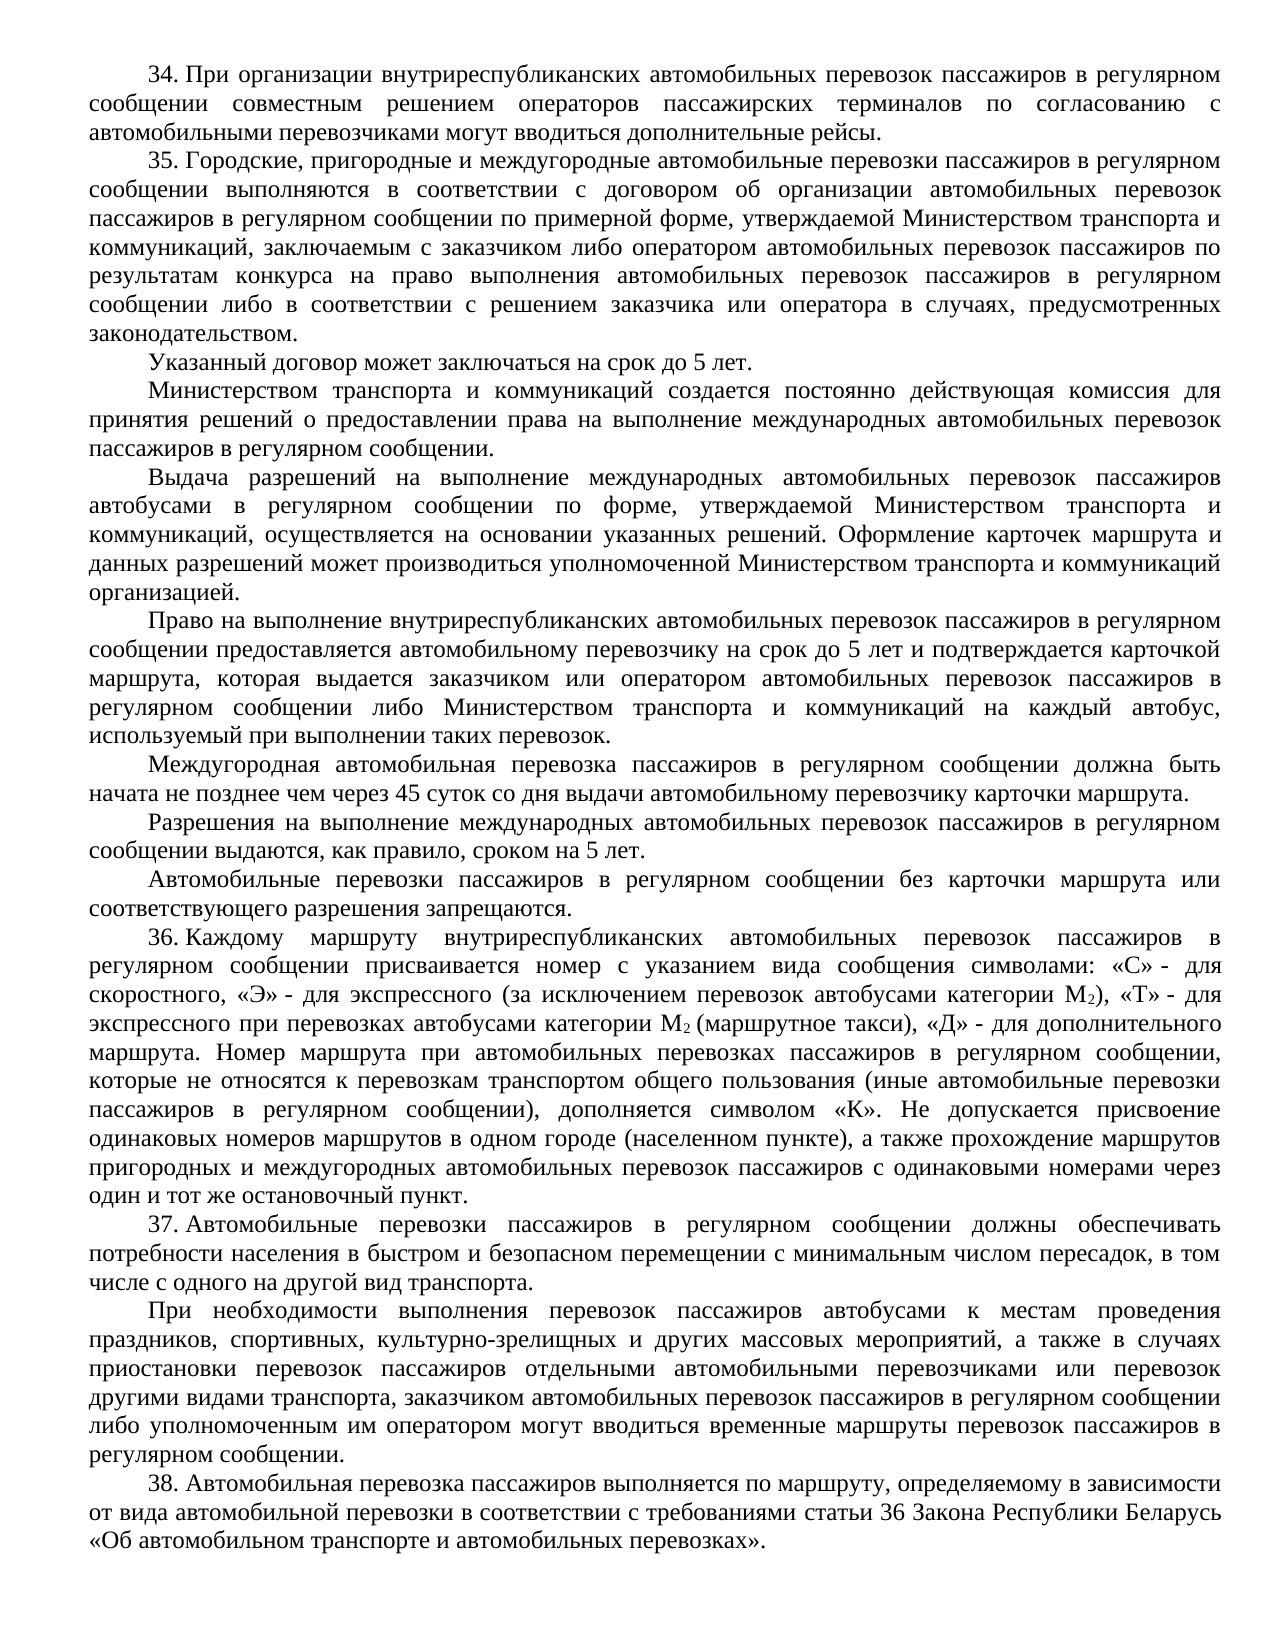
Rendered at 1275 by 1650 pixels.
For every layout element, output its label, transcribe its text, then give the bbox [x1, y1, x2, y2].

text Право на выполнение внутриреспубликанских автомобильных перевозок пассажиров в регулярном сообщении предоставляется автомобильному перевозчику на срок до 5 лет и подтверждается карточкой маршрута, которая выдается заказчиком или оператором автомобильных перевозок пассажиров в регулярном сообщении либо Министерством транспорта и коммуникаций на каждый автобус, используемый при выполнении таких перевозок. [89, 605, 1222, 749]
text 35. Городские, пригородные и междугородные автомобильные перевозки пассажиров в регулярном сообщении выполняются в соответствии с договором об организации автомобильных перевозок пассажиров в регулярном сообщении по примерной форме, утверждаемой Министерством транспорта и коммуникаций, заключаемым с заказчиком либо оператором автомобильных перевозок пассажиров по результатам конкурса на право выполнения автомобильных перевозок пассажиров в регулярном сообщении либо в соответствии с решением заказчика или оператора в случаях, предусмотренных законодательством. [89, 145, 1222, 347]
text Автомобильные перевозки пассажиров в регулярном сообщении без карточки маршрута или соответствующего разрешения запрещаются. [89, 864, 1222, 922]
text Разрешения на выполнение международных автомобильных перевозок пассажиров в регулярном сообщении выдаются, как правило, сроком на 5 лет. [89, 807, 1222, 864]
text Выдача разрешений на выполнение международных автомобильных перевозок пассажиров автобусами в регулярном сообщении по форме, утверждаемой Министерством транспорта и коммуникаций, осуществляется на основании указанных решений. Оформление карточек маршрута и данных разрешений может производиться уполномоченной Министерством транспорта и коммуникаций организацией. [89, 462, 1222, 605]
text Министерством транспорта и коммуникаций создается постоянно действующая комиссия для принятия решений о предоставлении права на выполнение международных автомобильных перевозок пассажиров в регулярном сообщении. [89, 375, 1222, 462]
text Указанный договор может заключаться на срок до 5 лет. [89, 347, 1222, 375]
text 37. Автомобильные перевозки пассажиров в регулярном сообщении должны обеспечивать потребности населения в быстром и безопасном перемещении с минимальным числом пересадок, в том числе с одного на другой вид транспорта. [89, 1209, 1222, 1295]
text 34. При организации внутриреспубликанских автомобильных перевозок пассажиров в регулярном сообщении совместным решением операторов пассажирских терминалов по согласованию с автомобильными перевозчиками могут вводиться дополнительные рейсы. [89, 59, 1222, 145]
text Междугородная автомобильная перевозка пассажиров в регулярном сообщении должна быть начата не позднее чем через 45 суток со дня выдачи автомобильному перевозчику карточки маршрута. [89, 749, 1222, 807]
text При необходимости выполнения перевозок пассажиров автобусами к местам проведения праздников, спортивных, культурно-зрелищных и других массовых мероприятий, а также в случаях приостановки перевозок пассажиров отдельными автомобильными перевозчиками или перевозок другими видами транспорта, заказчиком автомобильных перевозок пассажиров в регулярном сообщении либо уполномоченным им оператором могут вводиться временные маршруты перевозок пассажиров в регулярном сообщении. [89, 1295, 1222, 1468]
text 36. Каждому маршруту внутриреспубликанских автомобильных перевозок пассажиров в регулярном сообщении присваивается номер с указанием вида сообщения символами: «С» - для скоростного, «Э» - для экспрессного (за исключением перевозок автобусами категории М2), «Т» - для экспрессного при перевозках автобусами категории М2 (маршрутное такси), «Д» - для дополнительного маршрута. Номер маршрута при автомобильных перевозках пассажиров в регулярном сообщении, которые не относятся к перевозкам транспортом общего пользования (иные автомобильные перевозки пассажиров в регулярном сообщении), дополняется символом «К». Не допускается присвоение одинаковых номеров маршрутов в одном городе (населенном пункте), а также прохождение маршрутов пригородных и междугородных автомобильных перевозок пассажиров с одинаковыми номерами через один и тот же остановочный пункт. [89, 922, 1222, 1209]
text 38. Автомобильная перевозка пассажиров выполняется по маршруту, определяемому в зависимости от вида автомобильной перевозки в соответствии с требованиями статьи 36 Закона Республики Беларусь «Об автомобильном транспорте и автомобильных перевозках». [89, 1468, 1222, 1554]
